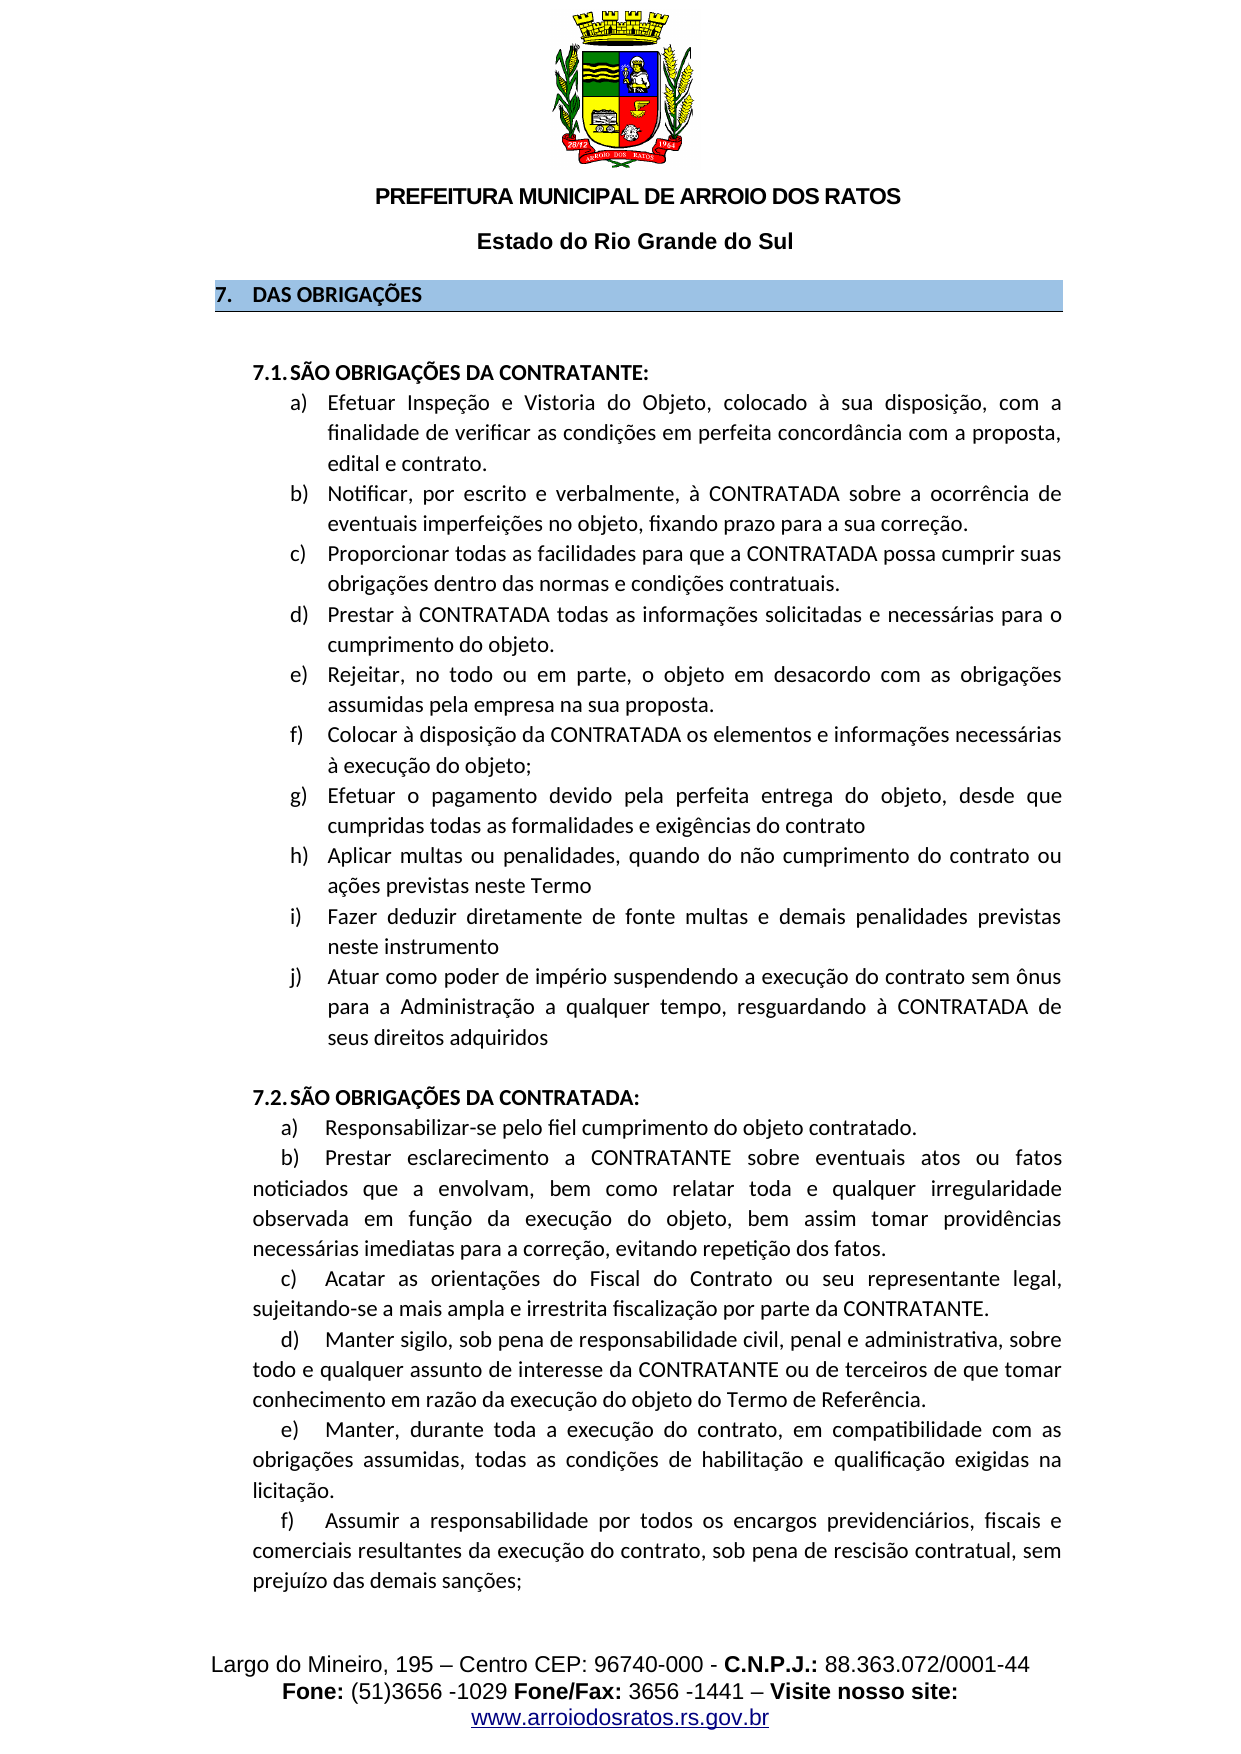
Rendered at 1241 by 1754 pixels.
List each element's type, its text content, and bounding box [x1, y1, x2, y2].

list Efetuar Inspeção e Vistoria do Objeto, colocado à sua disposição, com a finalidade de verificar as condições em perfeita concordância com a proposta, edital e contrato. [290, 388, 1063, 477]
list Prestar à CONTRATADA todas as informações solicitadas e necessárias para o cumprimento do objeto. [290, 600, 1063, 658]
list Fazer deduzir diretamente de fonte multas e demais penalidades previstas neste instrumento [290, 902, 1063, 960]
picture [550, 9, 701, 170]
list Prestar esclarecimento a CONTRATANTE sobre eventuais atos ou fatos noticiados que a envolvam, bem como relatar toda e qualquer irregularidade observada em função da execução do objeto, bem assim tomar providências necessárias imediatas para a correção, evitando repetição dos fatos. [252, 1143, 1063, 1262]
list Atuar como poder de império suspendendo a execução do contrato sem ônus para a Administração a qualquer tempo, resguardando à CONTRATADA de seus direitos adquiridos [290, 962, 1063, 1051]
list Rejeitar, no todo ou em parte, o objeto em desacordo com as obrigações assumidas pela empresa na sua proposta. [290, 660, 1063, 718]
list Efetuar o pagamento devido pela perfeita entrega do objeto, desde que cumpridas todas as formalidades e exigências do contrato [290, 781, 1063, 839]
list Notificar, por escrito e verbalmente, à CONTRATADA sobre a ocorrência de eventuais imperfeições no objeto, fixando prazo para a sua correção. [290, 479, 1063, 537]
list SÃO OBRIGAÇÕES DA CONTRATADA: [252, 1083, 1063, 1111]
list Acatar as orientações do Fiscal do Contrato ou seu representante legal, sujeitando-se a mais ampla e irrestrita fiscalização por parte da CONTRATANTE. [252, 1264, 1063, 1322]
list Assumir a responsabilidade por todos os encargos previdenciários, fiscais e comerciais resultantes da execução do contrato, sob pena de rescisão contratual, sem prejuízo das demais sanções; [252, 1506, 1063, 1594]
list Proporcionar todas as facilidades para que a CONTRATADA possa cumprir suas obrigações dentro das normas e condições contratuais. [290, 539, 1063, 597]
list Responsabilizar-se pelo fiel cumprimento do objeto contratado. [252, 1113, 1063, 1141]
list Manter, durante toda a execução do contrato, em compatibilidade com as obrigações assumidas, todas as condições de habilitação e qualificação exigidas na licitação. [252, 1415, 1063, 1504]
list SÃO OBRIGAÇÕES DA CONTRATANTE: [252, 358, 1063, 386]
list DAS OBRIGAÇÕES [215, 280, 1063, 311]
list Aplicar multas ou penalidades, quando do não cumprimento do contrato ou ações previstas neste Termo [290, 841, 1063, 899]
list Colocar à disposição da CONTRATADA os elementos e informações necessárias à execução do objeto; [290, 721, 1063, 779]
list Manter sigilo, sob pena de responsabilidade civil, penal e administrativa, sobre todo e qualquer assunto de interesse da CONTRATANTE ou de terceiros de que tomar conhecimento em razão da execução do objeto do Termo de Referência. [252, 1325, 1063, 1413]
